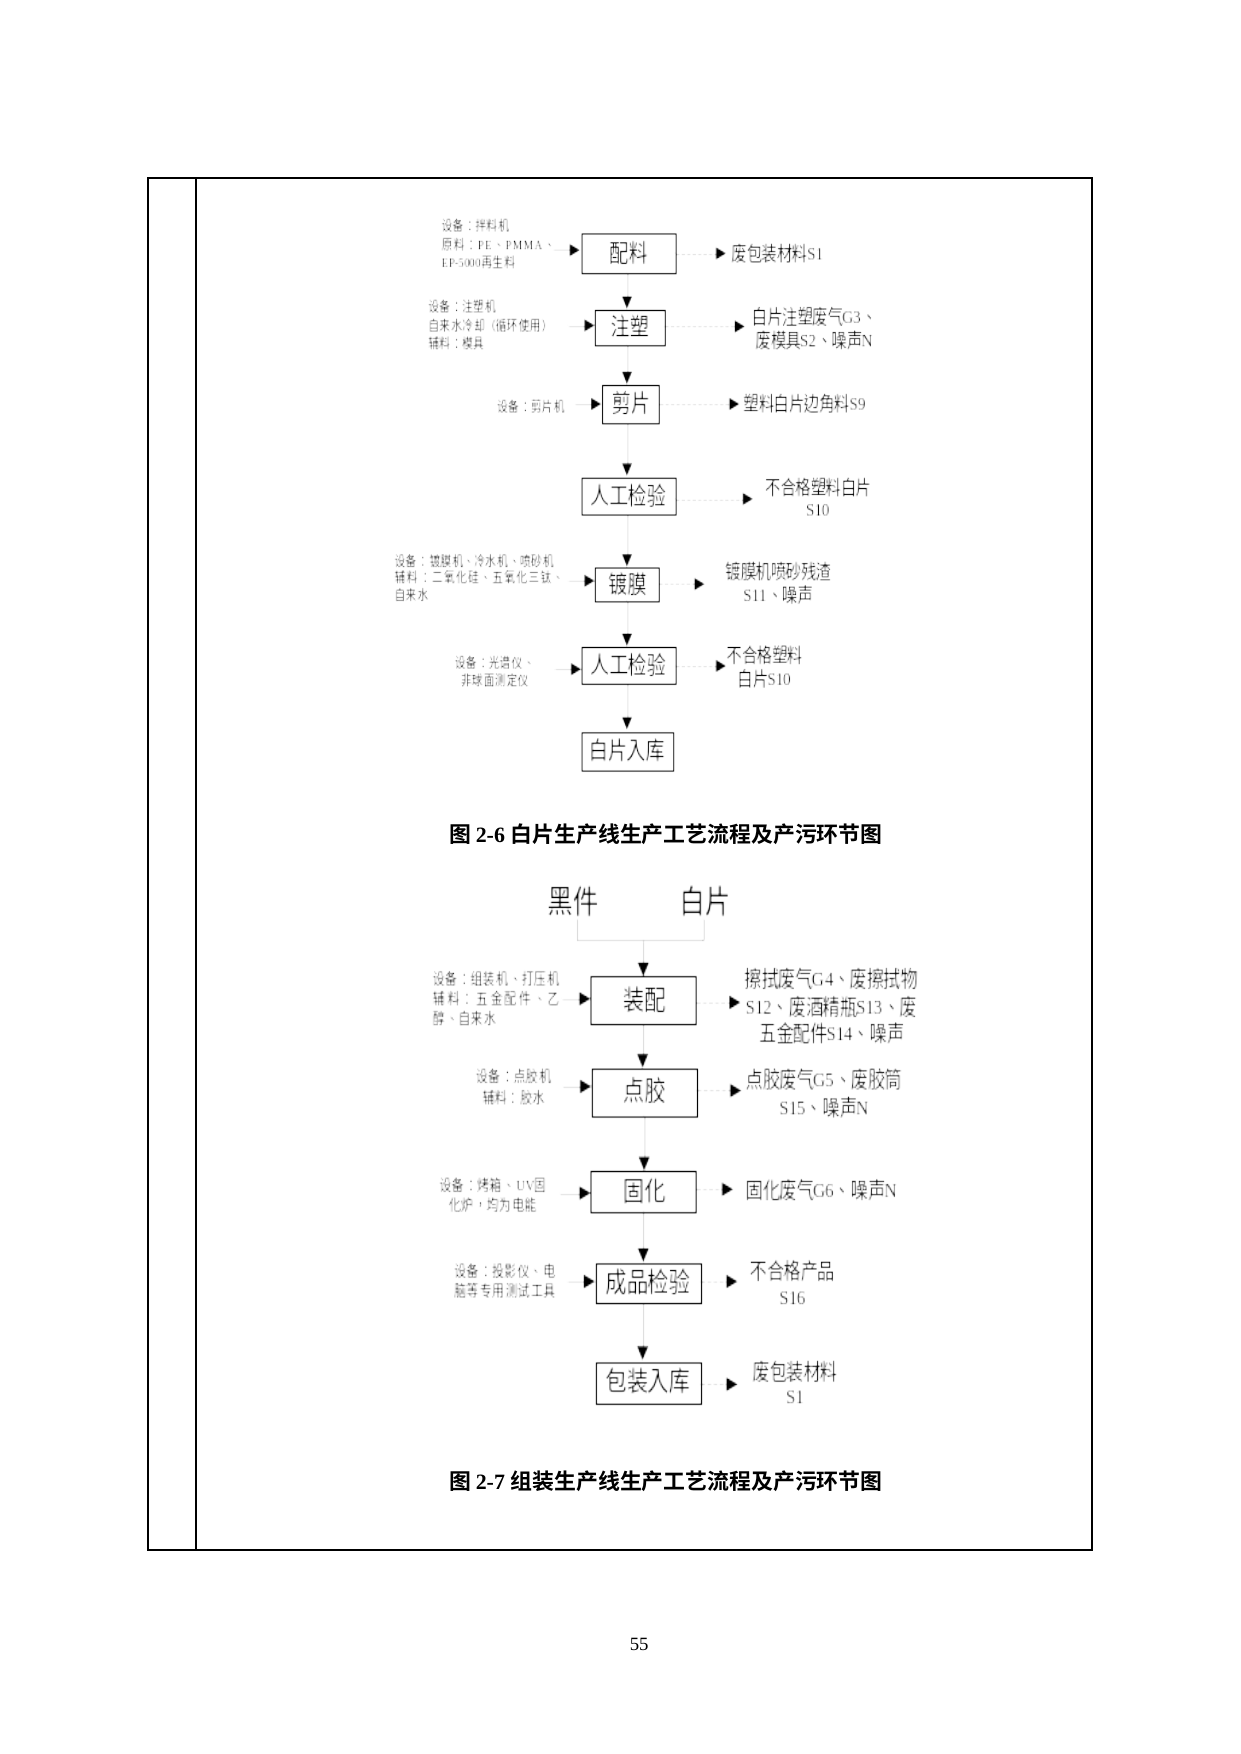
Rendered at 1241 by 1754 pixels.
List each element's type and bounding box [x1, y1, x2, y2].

table_header [197, 179, 1091, 1549]
table_header [149, 179, 195, 1549]
